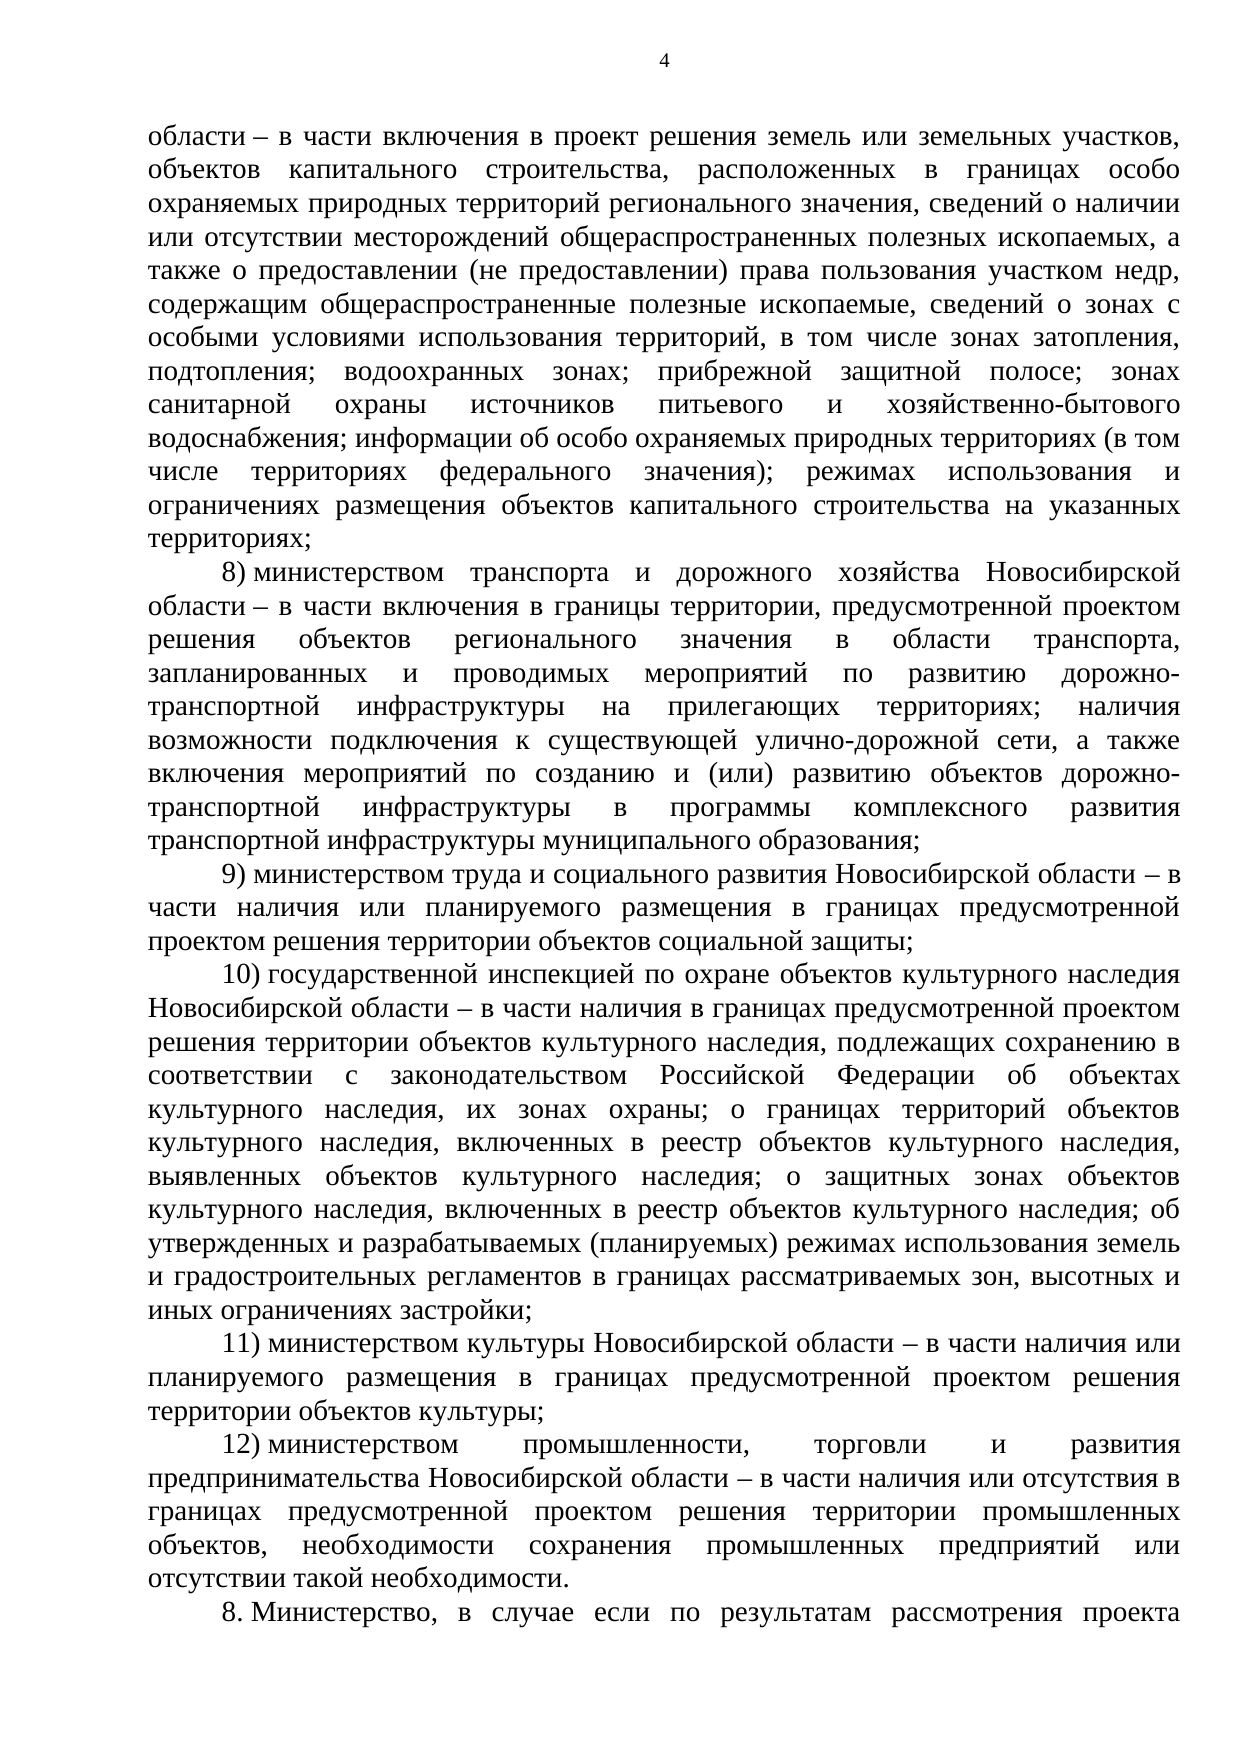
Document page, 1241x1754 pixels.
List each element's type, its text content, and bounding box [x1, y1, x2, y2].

text 12) министерством промышленности, торговли и развития предпринимательства Новосибирской области – в части наличия или отсутствия в границах предусмотренной проектом решения территории промышленных объектов, необходимости сохранения промышленных предприятий или отсутствии такой необходимости. [148, 1426, 1181, 1594]
text 11) министерством культуры Новосибирской области – в части наличия или планируемого размещения в границах предусмотренной проектом решения территории объектов культуры; [148, 1326, 1181, 1426]
text 8) министерством транспорта и дорожного хозяйства Новосибирской области – в части включения в границы территории, предусмотренной проектом решения объектов регионального значения в области транспорта, запланированных и проводимых мероприятий по развитию дорожно-транспортной инфраструктуры на прилегающих территориях; наличия возможности подключения к существующей улично-дорожной сети, а также включения мероприятий по созданию и (или) развитию объектов дорожно-транспортной инфраструктуры в программы комплексного развития транспортной инфраструктуры муниципального образования; [148, 554, 1181, 856]
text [148, 118, 1181, 554]
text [148, 1594, 1181, 1627]
text 10) государственной инспекцией по охране объектов культурного наследия Новосибирской области – в части наличия в границах предусмотренной проектом решения территории объектов культурного наследия, подлежащих сохранению в соответствии с законодательством Российской Федерации об объектах культурного наследия, их зонах охраны; о границах территорий объектов культурного наследия, включенных в реестр объектов культурного наследия, выявленных объектов культурного наследия; о защитных зонах объектов культурного наследия, включенных в реестр объектов культурного наследия; об утвержденных и разрабатываемых (планируемых) режимах использования земель и градостроительных регламентов в границах рассматриваемых зон, высотных и иных ограничениях застройки; [148, 957, 1181, 1326]
text 9) министерством труда и социального развития Новосибирской области – в части наличия или планируемого размещения в границах предусмотренной проектом решения территории объектов социальной защиты; [148, 856, 1181, 957]
